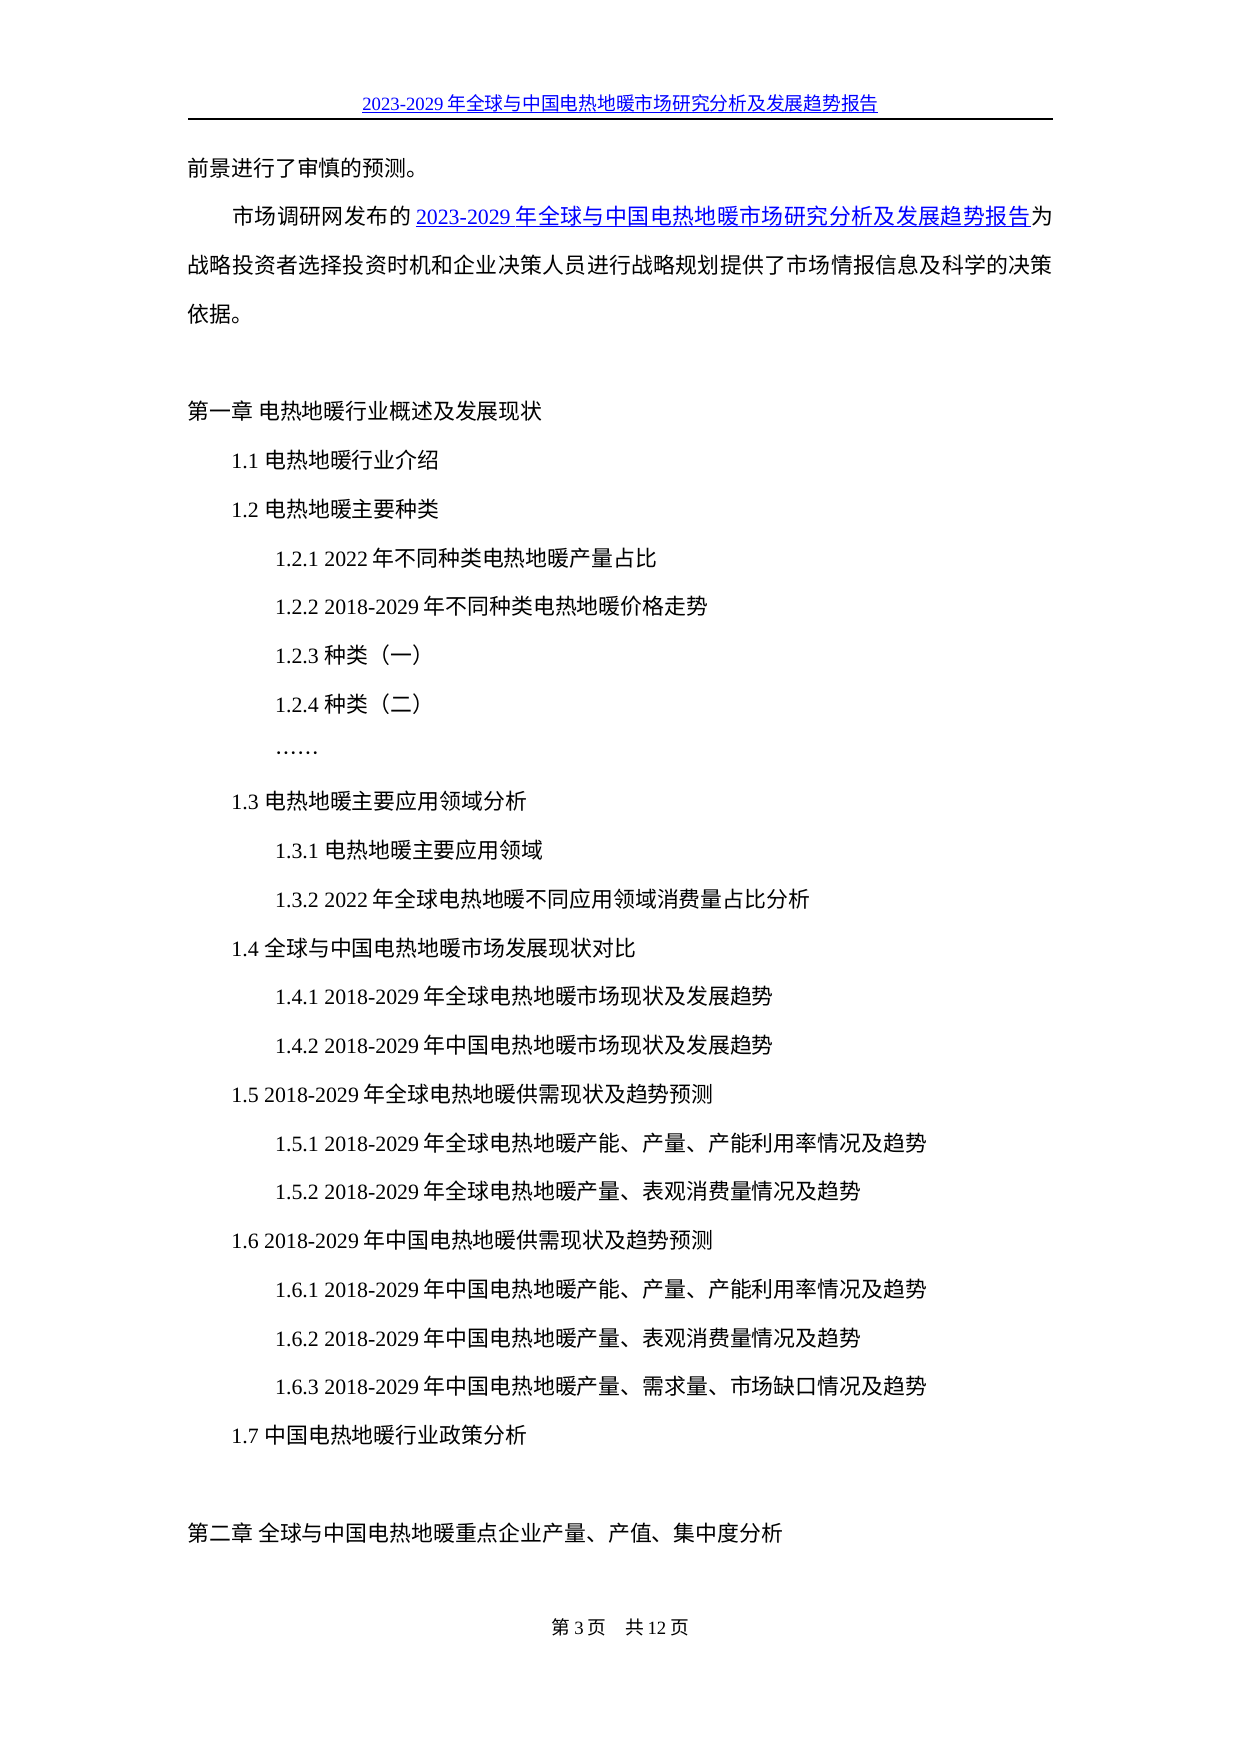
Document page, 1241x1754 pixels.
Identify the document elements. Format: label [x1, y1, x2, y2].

text [187, 150, 1053, 1548]
